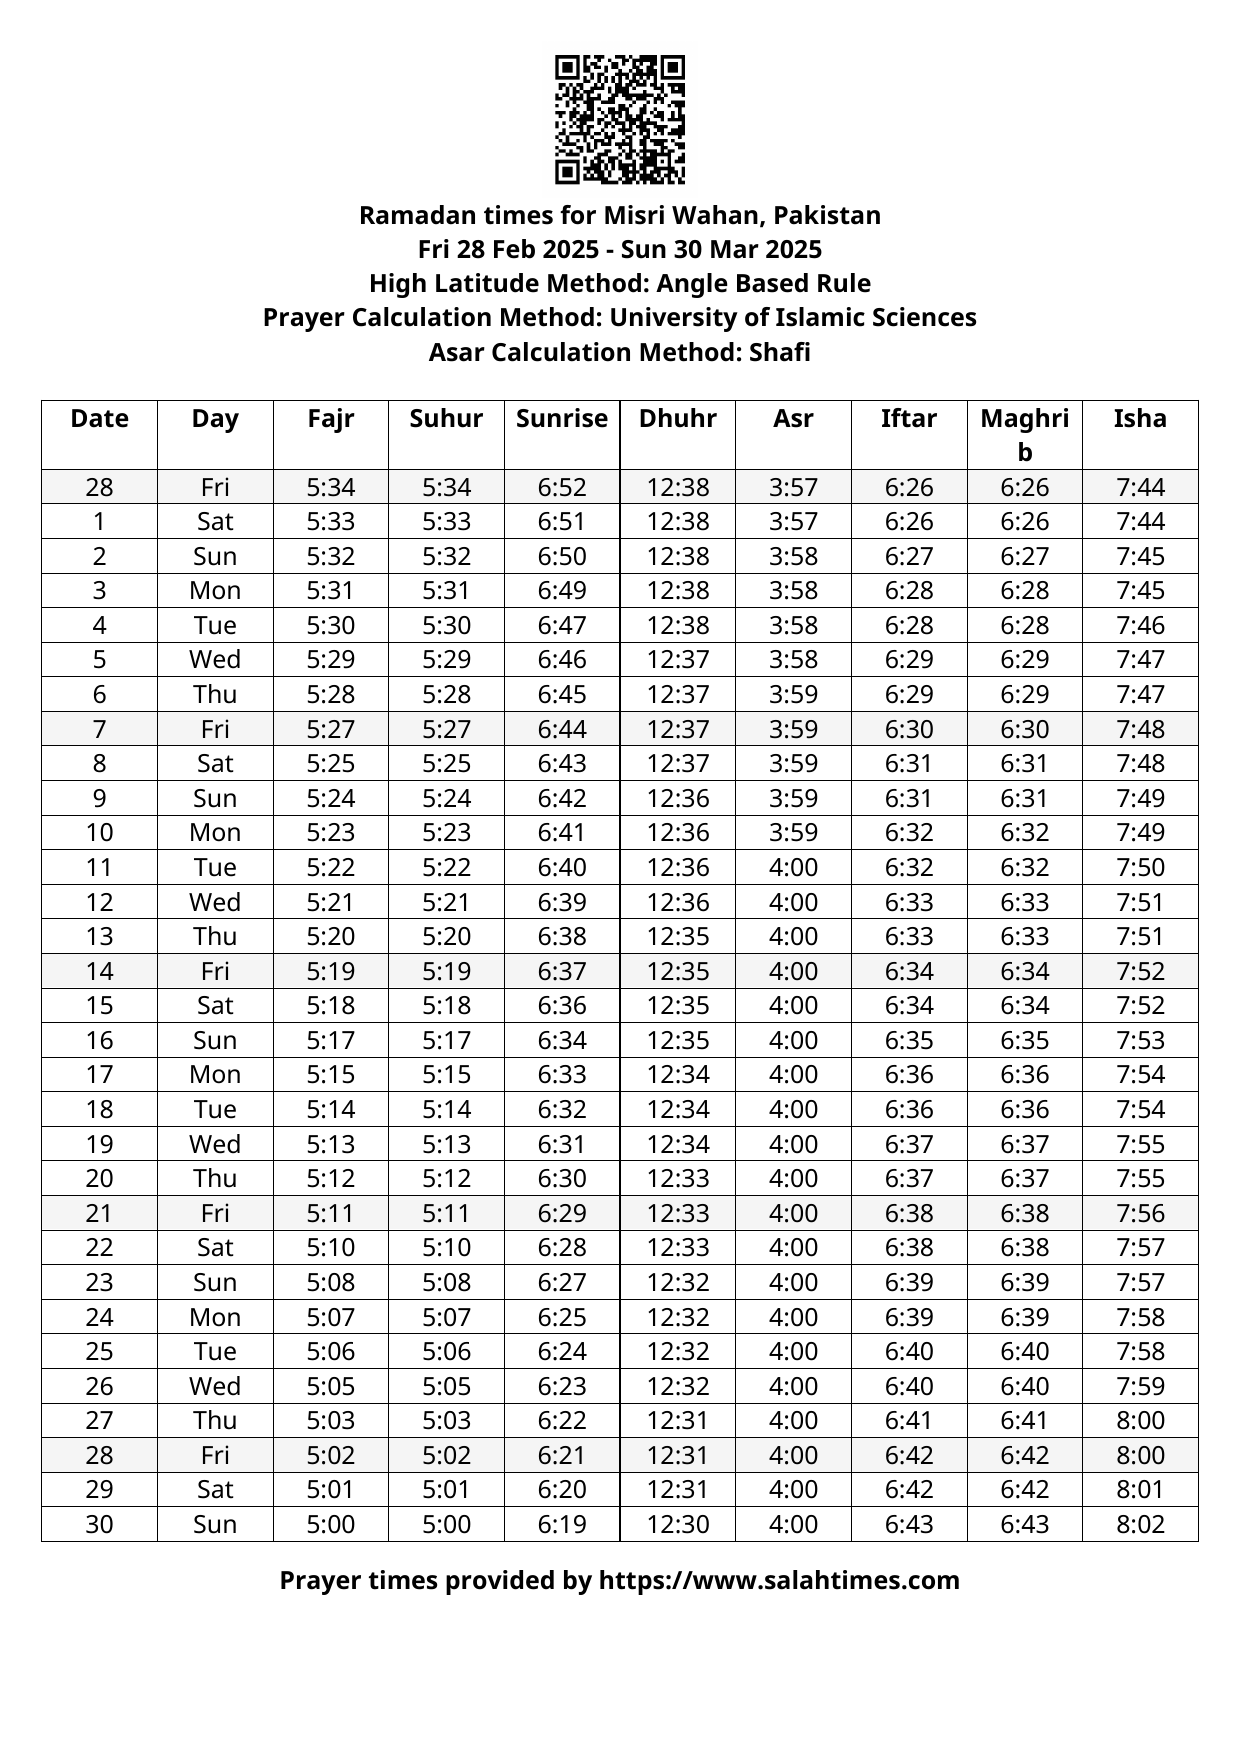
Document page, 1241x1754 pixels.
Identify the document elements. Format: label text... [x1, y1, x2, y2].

table_cell Sun [158, 539, 273, 572]
table_cell Thu [158, 1404, 273, 1437]
table_cell 6:23 [505, 1369, 619, 1402]
table_cell 6:46 [505, 643, 619, 676]
table_cell 6:27 [968, 539, 1082, 572]
table_cell 7:53 [1083, 1023, 1198, 1057]
table_cell 5:08 [389, 1265, 504, 1299]
table_cell 6:38 [968, 1231, 1082, 1264]
table_cell 7:55 [1083, 1161, 1198, 1195]
table_cell 12:34 [621, 1092, 735, 1126]
table_cell 6:33 [505, 1058, 619, 1091]
table_cell 24 [42, 1300, 157, 1333]
table_cell 12 [42, 885, 157, 918]
table_cell 6:28 [852, 608, 967, 642]
table_cell Fri [158, 712, 273, 745]
table_cell 6:21 [505, 1438, 619, 1472]
table_cell 12:36 [621, 816, 735, 849]
table_cell 12:35 [621, 989, 735, 1022]
table_header Fajr [274, 401, 388, 469]
table_cell 6:28 [968, 608, 1082, 642]
table_cell 6:38 [852, 1231, 967, 1264]
table_cell 5:14 [274, 1092, 388, 1126]
table_cell Tue [158, 608, 273, 642]
table_cell 6:20 [505, 1473, 619, 1506]
table_cell 20 [42, 1161, 157, 1195]
table_header Isha [1083, 401, 1198, 469]
table_cell 26 [42, 1369, 157, 1402]
table_cell 17 [42, 1058, 157, 1091]
table_cell 6:34 [968, 954, 1082, 987]
table_cell 5:14 [389, 1092, 504, 1126]
table_cell 3:58 [736, 574, 851, 607]
table_cell 4:00 [736, 1507, 851, 1541]
table_cell 6:43 [852, 1507, 967, 1541]
table_cell 5:18 [389, 989, 504, 1022]
table_cell 1 [42, 504, 157, 538]
table_cell Tue [158, 850, 273, 884]
table_cell 7:57 [1083, 1231, 1198, 1264]
table_cell 5:08 [274, 1265, 388, 1299]
table_cell 6:29 [852, 677, 967, 711]
table_cell 12:37 [621, 712, 735, 745]
table_cell 5:30 [274, 608, 388, 642]
table_cell 2 [42, 539, 157, 572]
table_cell Tue [158, 1334, 273, 1368]
table_cell 6:26 [968, 470, 1082, 503]
table_cell 3:58 [736, 608, 851, 642]
table_cell 5:33 [389, 504, 504, 538]
table_cell 5:21 [389, 885, 504, 918]
table_cell 6:39 [968, 1300, 1082, 1333]
table_cell 12:38 [621, 574, 735, 607]
table_cell 4:00 [736, 1196, 851, 1229]
table_cell 6:38 [852, 1196, 967, 1229]
table_cell 6:47 [505, 608, 619, 642]
text Prayer Calculation Method: University of Islamic Sciences [42, 300, 1198, 334]
table_cell Fri [158, 1196, 273, 1229]
table_cell 4:00 [736, 989, 851, 1022]
table_cell 4:00 [736, 1127, 851, 1160]
table_cell 7:51 [1083, 919, 1198, 953]
table_cell 4:00 [736, 885, 851, 918]
table_cell 8:00 [1083, 1404, 1198, 1437]
table_cell Sat [158, 746, 273, 780]
table_cell 5:12 [274, 1161, 388, 1195]
table_cell 5:02 [274, 1438, 388, 1472]
table_cell 6:33 [968, 885, 1082, 918]
table_cell 5:34 [389, 470, 504, 503]
table_cell 5:07 [389, 1300, 504, 1333]
table_cell 6:32 [505, 1092, 619, 1126]
table_cell 4:00 [736, 1058, 851, 1091]
table_cell 3:57 [736, 470, 851, 503]
table_cell 3:59 [736, 816, 851, 849]
table_cell 4:00 [736, 1231, 851, 1264]
table_cell 6:40 [505, 850, 619, 884]
table_cell 4 [42, 608, 157, 642]
table_cell Mon [158, 1058, 273, 1091]
table_cell 3:59 [736, 781, 851, 814]
table_cell 5:23 [389, 816, 504, 849]
table_cell Sun [158, 1507, 273, 1541]
table_cell 12:32 [621, 1300, 735, 1333]
table_cell 6:29 [968, 677, 1082, 711]
table_cell 12:31 [621, 1438, 735, 1472]
table_cell 4:00 [736, 1300, 851, 1333]
table_cell 6:42 [852, 1473, 967, 1506]
table_cell Fri [158, 470, 273, 503]
table_cell 3 [42, 574, 157, 607]
table_cell 29 [42, 1473, 157, 1506]
table_cell 6:19 [505, 1507, 619, 1541]
table_cell 6:37 [968, 1127, 1082, 1160]
table_cell 6:22 [505, 1404, 619, 1437]
table_cell 5:22 [389, 850, 504, 884]
table_cell Fri [158, 1438, 273, 1472]
table_cell 19 [42, 1127, 157, 1160]
table_cell 6:26 [968, 504, 1082, 538]
picture [542, 41, 699, 198]
table_cell Mon [158, 1300, 273, 1333]
table_cell 7:54 [1083, 1092, 1198, 1126]
table_cell 12:32 [621, 1265, 735, 1299]
table_cell Mon [158, 574, 273, 607]
table_cell Thu [158, 677, 273, 711]
table_cell 7:47 [1083, 643, 1198, 676]
table_cell 7:44 [1083, 504, 1198, 538]
table_cell 7:46 [1083, 608, 1198, 642]
table_cell 18 [42, 1092, 157, 1126]
table_cell 5:01 [389, 1473, 504, 1506]
table_cell 3:57 [736, 504, 851, 538]
table_header Asr [736, 401, 851, 469]
table_cell 6:39 [968, 1265, 1082, 1299]
table_cell 5:29 [274, 643, 388, 676]
table_cell 27 [42, 1404, 157, 1437]
table_cell 5:13 [389, 1127, 504, 1160]
table_cell Thu [158, 1161, 273, 1195]
table_cell 6:36 [852, 1058, 967, 1091]
table_cell 6:41 [968, 1404, 1082, 1437]
table_cell 6:33 [852, 885, 967, 918]
table_cell Mon [158, 816, 273, 849]
table_cell 5:03 [389, 1404, 504, 1437]
table_cell 5:29 [389, 643, 504, 676]
table_cell 3:59 [736, 712, 851, 745]
table_cell 6:28 [968, 574, 1082, 607]
table_cell 5:24 [389, 781, 504, 814]
table_cell 5:10 [274, 1231, 388, 1264]
table_cell 5:20 [389, 919, 504, 953]
table_cell 6:42 [968, 1438, 1082, 1472]
table_cell 4:00 [736, 1161, 851, 1195]
table_cell 6:24 [505, 1334, 619, 1368]
table_cell 5:32 [274, 539, 388, 572]
table_cell 5:21 [274, 885, 388, 918]
table_cell 5:07 [274, 1300, 388, 1333]
table_cell 6:50 [505, 539, 619, 572]
table_cell 5:13 [274, 1127, 388, 1160]
table_cell 7 [42, 712, 157, 745]
table_cell 6:41 [852, 1404, 967, 1437]
table_cell 12:30 [621, 1507, 735, 1541]
table_cell 7:50 [1083, 850, 1198, 884]
table_cell 7:47 [1083, 677, 1198, 711]
table_cell Sat [158, 1473, 273, 1506]
table_cell 6:30 [505, 1161, 619, 1195]
table_cell 6:49 [505, 574, 619, 607]
table_cell 12:33 [621, 1196, 735, 1229]
table_cell 6:35 [852, 1023, 967, 1057]
table_cell 6:43 [505, 746, 619, 780]
table_cell 5:22 [274, 850, 388, 884]
table_cell 6:33 [968, 919, 1082, 953]
text Fri 28 Feb 2025 - Sun 30 Mar 2025 [42, 232, 1198, 266]
table_cell 6:32 [968, 850, 1082, 884]
table_cell 5:19 [389, 954, 504, 987]
table_cell 5:25 [274, 746, 388, 780]
table_cell 12:38 [621, 470, 735, 503]
table_cell 7:44 [1083, 470, 1198, 503]
table_cell 7:49 [1083, 781, 1198, 814]
table_cell 4:00 [736, 1023, 851, 1057]
text High Latitude Method: Angle Based Rule [42, 266, 1198, 300]
table_cell 5:27 [389, 712, 504, 745]
table_cell 5:24 [274, 781, 388, 814]
table_cell 4:00 [736, 1265, 851, 1299]
table_cell Wed [158, 885, 273, 918]
table_cell 5:17 [274, 1023, 388, 1057]
table_cell 5:31 [389, 574, 504, 607]
table_cell 8:01 [1083, 1473, 1198, 1506]
table_cell 5:27 [274, 712, 388, 745]
table_cell 6:43 [968, 1507, 1082, 1541]
table_cell 4:00 [736, 954, 851, 987]
text Prayer times provided by https://www.salahtimes.com [42, 1563, 1198, 1597]
table_cell 12:37 [621, 746, 735, 780]
table_cell 6:37 [852, 1127, 967, 1160]
table_cell 6:37 [852, 1161, 967, 1195]
table_cell 11 [42, 850, 157, 884]
table_cell 5:30 [389, 608, 504, 642]
table_cell 12:31 [621, 1404, 735, 1437]
table_cell 6:42 [968, 1473, 1082, 1506]
table_header Maghrib [968, 401, 1082, 469]
table_cell 12:38 [621, 504, 735, 538]
table_cell 4:00 [736, 1334, 851, 1368]
table_cell 6:39 [852, 1265, 967, 1299]
table_cell 3:59 [736, 746, 851, 780]
table_cell 12:38 [621, 539, 735, 572]
table_cell 12:36 [621, 885, 735, 918]
table_cell 6:41 [505, 816, 619, 849]
table_cell 6:42 [505, 781, 619, 814]
table_cell 6:26 [852, 504, 967, 538]
table_cell 7:45 [1083, 539, 1198, 572]
table_cell 7:51 [1083, 885, 1198, 918]
table_cell 6:36 [505, 989, 619, 1022]
table_cell 21 [42, 1196, 157, 1229]
table_cell 6:39 [505, 885, 619, 918]
table_cell 5:28 [389, 677, 504, 711]
table_cell 5:18 [274, 989, 388, 1022]
table_cell Sat [158, 989, 273, 1022]
table_cell 6:27 [505, 1265, 619, 1299]
table_cell 6:30 [968, 712, 1082, 745]
table_cell 16 [42, 1023, 157, 1057]
table_cell 6:36 [968, 1092, 1082, 1126]
table_cell 10 [42, 816, 157, 849]
table_cell 6:29 [505, 1196, 619, 1229]
table_cell 6:31 [968, 781, 1082, 814]
table_cell 6:36 [852, 1092, 967, 1126]
table_cell 6:40 [968, 1369, 1082, 1402]
table_cell Sun [158, 781, 273, 814]
table_cell 15 [42, 989, 157, 1022]
table_cell 7:52 [1083, 989, 1198, 1022]
table_cell 12:34 [621, 1058, 735, 1091]
table_cell 12:36 [621, 850, 735, 884]
table_cell 6:26 [852, 470, 967, 503]
table_cell 5:00 [389, 1507, 504, 1541]
table_cell 12:32 [621, 1334, 735, 1368]
table_header Dhuhr [621, 401, 735, 469]
table_cell 12:33 [621, 1231, 735, 1264]
table_cell 6:36 [968, 1058, 1082, 1091]
table_header Date [42, 401, 157, 469]
table_cell Sun [158, 1023, 273, 1057]
table_cell 5:15 [389, 1058, 504, 1091]
table_cell 6:27 [852, 539, 967, 572]
table_cell 6:32 [852, 816, 967, 849]
table_cell 6:40 [852, 1334, 967, 1368]
table_cell 6:29 [968, 643, 1082, 676]
table_cell 12:32 [621, 1369, 735, 1402]
table_cell 7:49 [1083, 816, 1198, 849]
table_cell 6:32 [852, 850, 967, 884]
table_header Day [158, 401, 273, 469]
table_cell 6:28 [505, 1231, 619, 1264]
table_cell 5:17 [389, 1023, 504, 1057]
table_cell 4:00 [736, 1092, 851, 1126]
table_cell Sat [158, 1231, 273, 1264]
table_cell 12:37 [621, 677, 735, 711]
table_cell 3:59 [736, 677, 851, 711]
table_cell Fri [158, 954, 273, 987]
table_cell 4:00 [736, 919, 851, 953]
table_cell Wed [158, 1369, 273, 1402]
table_cell 5:20 [274, 919, 388, 953]
table_cell 7:58 [1083, 1300, 1198, 1333]
table_cell 5:05 [274, 1369, 388, 1402]
table_cell 5:31 [274, 574, 388, 607]
table_cell 9 [42, 781, 157, 814]
text Asar Calculation Method: Shafi [42, 334, 1198, 368]
table_cell 7:55 [1083, 1127, 1198, 1160]
table_cell 7:59 [1083, 1369, 1198, 1402]
table_cell 22 [42, 1231, 157, 1264]
table_cell 6:40 [968, 1334, 1082, 1368]
table_cell 6:37 [505, 954, 619, 987]
table_cell 5:01 [274, 1473, 388, 1506]
table_cell 12:35 [621, 919, 735, 953]
table_cell 4:00 [736, 1369, 851, 1402]
table_cell 23 [42, 1265, 157, 1299]
table_cell 4:00 [736, 1438, 851, 1472]
table_cell Sat [158, 504, 273, 538]
table_cell 5:11 [274, 1196, 388, 1229]
table_cell 5:28 [274, 677, 388, 711]
table_cell 6:30 [852, 712, 967, 745]
table_cell 6:37 [968, 1161, 1082, 1195]
table_cell 7:58 [1083, 1334, 1198, 1368]
table_cell 5 [42, 643, 157, 676]
table_cell 5:02 [389, 1438, 504, 1472]
table_cell 7:54 [1083, 1058, 1198, 1091]
table_cell 6:32 [968, 816, 1082, 849]
table_cell 5:19 [274, 954, 388, 987]
table_cell Thu [158, 919, 273, 953]
table_cell 12:35 [621, 1023, 735, 1057]
table_cell 25 [42, 1334, 157, 1368]
table_cell 5:10 [389, 1231, 504, 1264]
table_cell 6:35 [968, 1023, 1082, 1057]
table_cell 3:58 [736, 643, 851, 676]
table_cell 4:00 [736, 1473, 851, 1506]
table_cell Tue [158, 1092, 273, 1126]
table_cell 5:11 [389, 1196, 504, 1229]
table_cell 12:33 [621, 1161, 735, 1195]
table_cell 12:34 [621, 1127, 735, 1160]
table_cell 6:34 [505, 1023, 619, 1057]
table_header Suhur [389, 401, 504, 469]
table_cell 4:00 [736, 1404, 851, 1437]
table_cell 12:38 [621, 608, 735, 642]
table_cell 28 [42, 470, 157, 503]
table_cell 6:52 [505, 470, 619, 503]
table_cell Wed [158, 1127, 273, 1160]
table_cell 5:12 [389, 1161, 504, 1195]
table_cell 6:29 [852, 643, 967, 676]
table_cell 8 [42, 746, 157, 780]
table_cell 3:58 [736, 539, 851, 572]
table_cell 6:31 [852, 781, 967, 814]
table_cell 6:25 [505, 1300, 619, 1333]
table_cell 5:34 [274, 470, 388, 503]
table_cell 30 [42, 1507, 157, 1541]
table_cell 8:02 [1083, 1507, 1198, 1541]
table_cell 5:32 [389, 539, 504, 572]
table_cell 12:36 [621, 781, 735, 814]
table_cell 5:15 [274, 1058, 388, 1091]
table_cell 12:31 [621, 1473, 735, 1506]
table_cell 6:45 [505, 677, 619, 711]
table_cell 6:38 [505, 919, 619, 953]
table_cell 7:57 [1083, 1265, 1198, 1299]
table_cell 6:33 [852, 919, 967, 953]
table_cell 5:06 [274, 1334, 388, 1368]
table_cell 6:28 [852, 574, 967, 607]
table_cell 5:23 [274, 816, 388, 849]
table_cell 5:25 [389, 746, 504, 780]
table_cell 6:39 [852, 1300, 967, 1333]
table_cell 5:33 [274, 504, 388, 538]
table_cell 5:00 [274, 1507, 388, 1541]
table_cell Wed [158, 643, 273, 676]
table_cell 6:34 [852, 954, 967, 987]
table_cell 8:00 [1083, 1438, 1198, 1472]
table_cell 4:00 [736, 850, 851, 884]
table_cell 5:06 [389, 1334, 504, 1368]
table_cell 7:48 [1083, 746, 1198, 780]
table_cell 28 [42, 1438, 157, 1472]
table_cell 7:45 [1083, 574, 1198, 607]
text Ramadan times for Misri Wahan, Pakistan [42, 198, 1198, 232]
table_cell 6 [42, 677, 157, 711]
table_cell 5:05 [389, 1369, 504, 1402]
table_cell 5:03 [274, 1404, 388, 1437]
table_cell 6:34 [852, 989, 967, 1022]
table_cell 6:31 [968, 746, 1082, 780]
table_cell 7:48 [1083, 712, 1198, 745]
table_cell 7:52 [1083, 954, 1198, 987]
table_cell 7:56 [1083, 1196, 1198, 1229]
table_cell 6:51 [505, 504, 619, 538]
table_cell Sun [158, 1265, 273, 1299]
table_cell 6:40 [852, 1369, 967, 1402]
table_cell 6:31 [852, 746, 967, 780]
table_header Sunrise [505, 401, 619, 469]
table_cell 12:37 [621, 643, 735, 676]
table_cell 6:38 [968, 1196, 1082, 1229]
table_cell 14 [42, 954, 157, 987]
table_cell 6:31 [505, 1127, 619, 1160]
table_cell 6:42 [852, 1438, 967, 1472]
table_cell 12:35 [621, 954, 735, 987]
table_header Iftar [852, 401, 967, 469]
table_cell 13 [42, 919, 157, 953]
table_cell 6:34 [968, 989, 1082, 1022]
table_cell 6:44 [505, 712, 619, 745]
